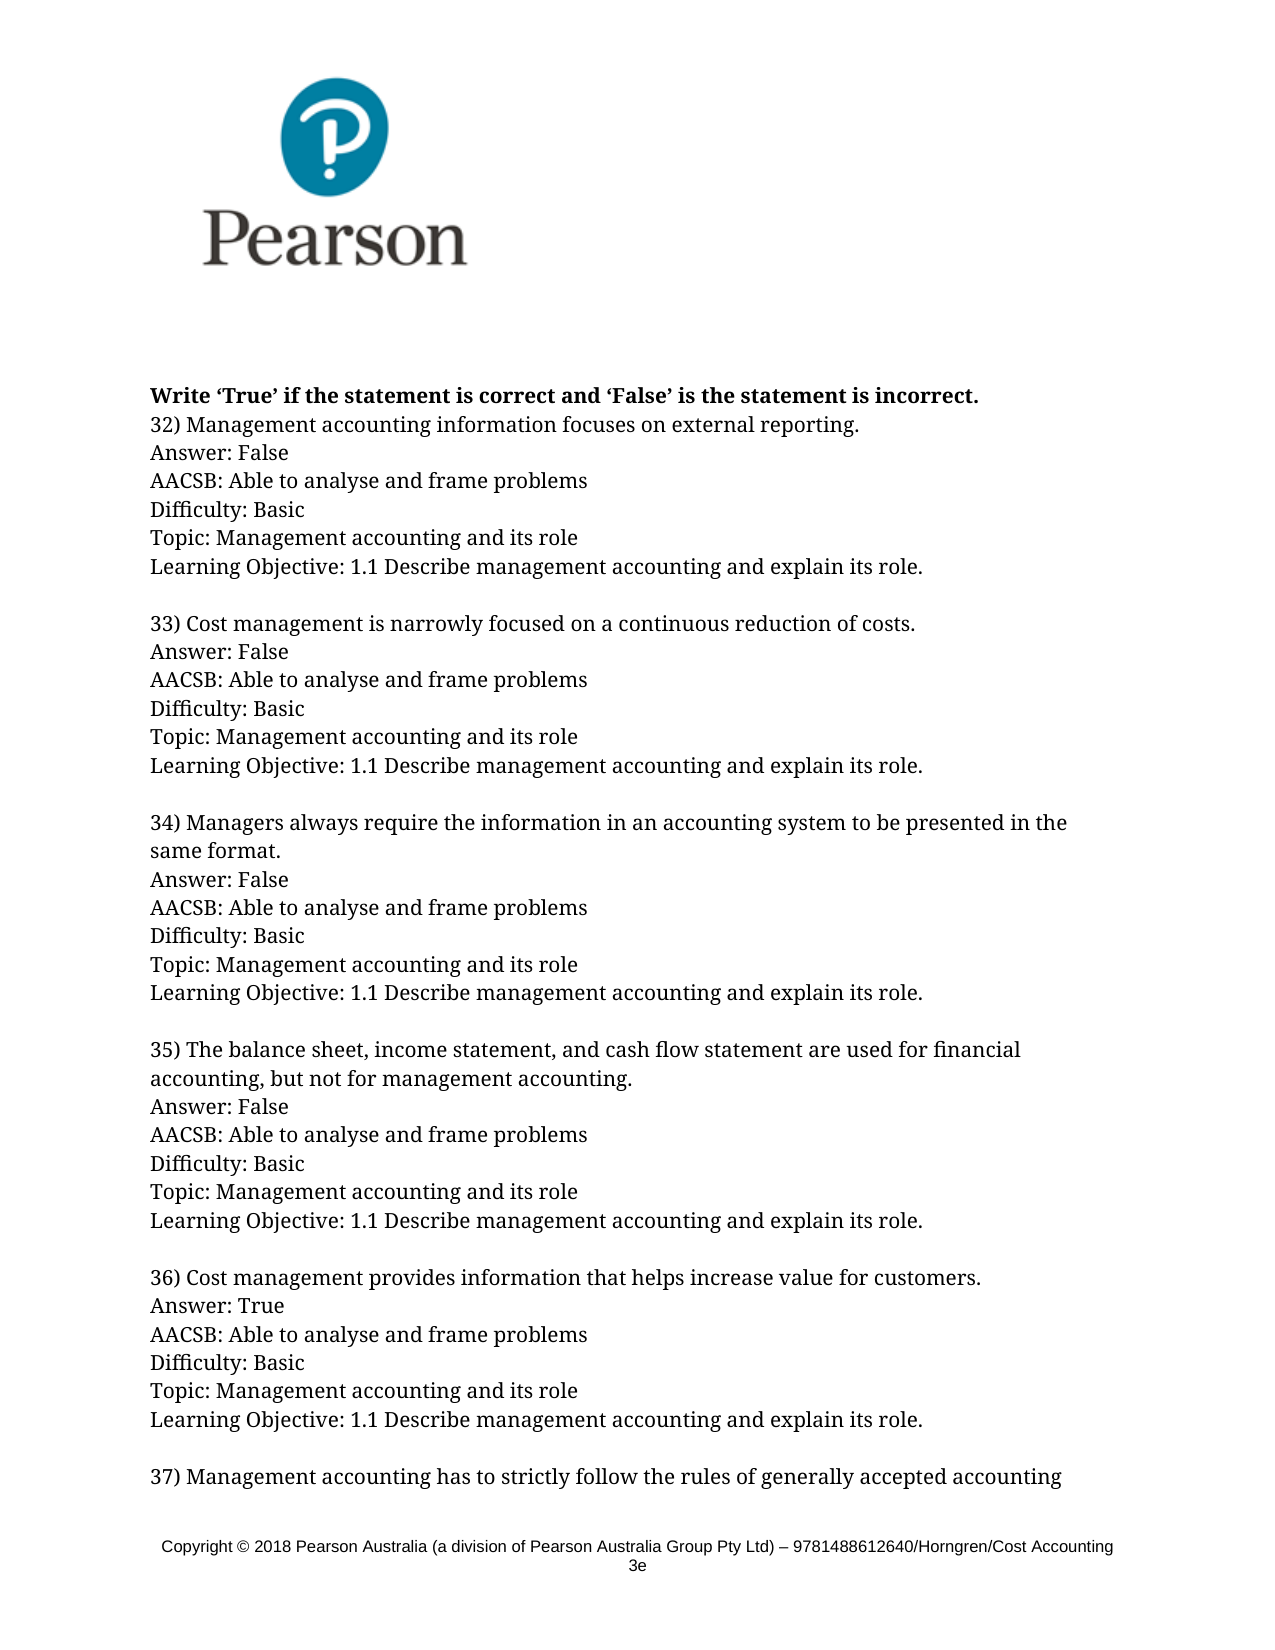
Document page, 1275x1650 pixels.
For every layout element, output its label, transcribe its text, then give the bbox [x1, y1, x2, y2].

text Difficulty: Basic [150, 922, 1125, 950]
text 36) Cost management provides information that helps increase value for customers. [150, 1263, 1125, 1291]
text Learning Objective: 1.1 Describe management accounting and explain its role. [150, 552, 1125, 580]
text Learning Objective: 1.1 Describe management accounting and explain its role. [150, 978, 1125, 1007]
text Write ‘True’ if the statement is correct and ‘False’ is the statement is incorrect. [150, 381, 1125, 410]
text Learning Objective: 1.1 Describe management accounting and explain its role. [150, 751, 1125, 779]
text 37) Management accounting has to strictly follow the rules of generally accepted accounting principles for the purposes of measurement and reporting. [150, 1462, 1125, 1490]
text 32) Management accounting information focuses on external reporting. [150, 410, 1125, 438]
text Learning Objective: 1.1 Describe management accounting and explain its role. [150, 1206, 1125, 1234]
text AACSB: Able to analyse and frame problems [150, 467, 1125, 495]
text AACSB: Able to analyse and frame problems [150, 893, 1125, 922]
text Topic: Management accounting and its role [150, 1177, 1125, 1206]
text AACSB: Able to analyse and frame problems [150, 1121, 1125, 1149]
text Answer: False [150, 865, 1125, 893]
text Difficulty: Basic [150, 1348, 1125, 1377]
text Answer: False [150, 637, 1125, 666]
text Answer: True [150, 1291, 1125, 1320]
text 35) The balance sheet, income statement, and cash flow statement are used for financial accounting, but not for management accounting. [150, 1035, 1125, 1092]
text Topic: Management accounting and its role [150, 1377, 1125, 1405]
text Learning Objective: 1.1 Describe management accounting and explain its role. [150, 1405, 1125, 1433]
picture [150, 25, 521, 319]
text Answer: False [150, 438, 1125, 467]
text 34) Managers always require the information in an accounting system to be presented in the same format. [150, 808, 1125, 865]
text Difficulty: Basic [150, 694, 1125, 722]
text Answer: False [150, 1092, 1125, 1121]
text 33) Cost management is narrowly focused on a continuous reduction of costs. [150, 609, 1125, 637]
text Topic: Management accounting and its role [150, 523, 1125, 552]
text AACSB: Able to analyse and frame problems [150, 666, 1125, 694]
text AACSB: Able to analyse and frame problems [150, 1320, 1125, 1348]
text Topic: Management accounting and its role [150, 950, 1125, 978]
text Difficulty: Basic [150, 1149, 1125, 1177]
text Difficulty: Basic [150, 495, 1125, 523]
text Topic: Management accounting and its role [150, 722, 1125, 751]
